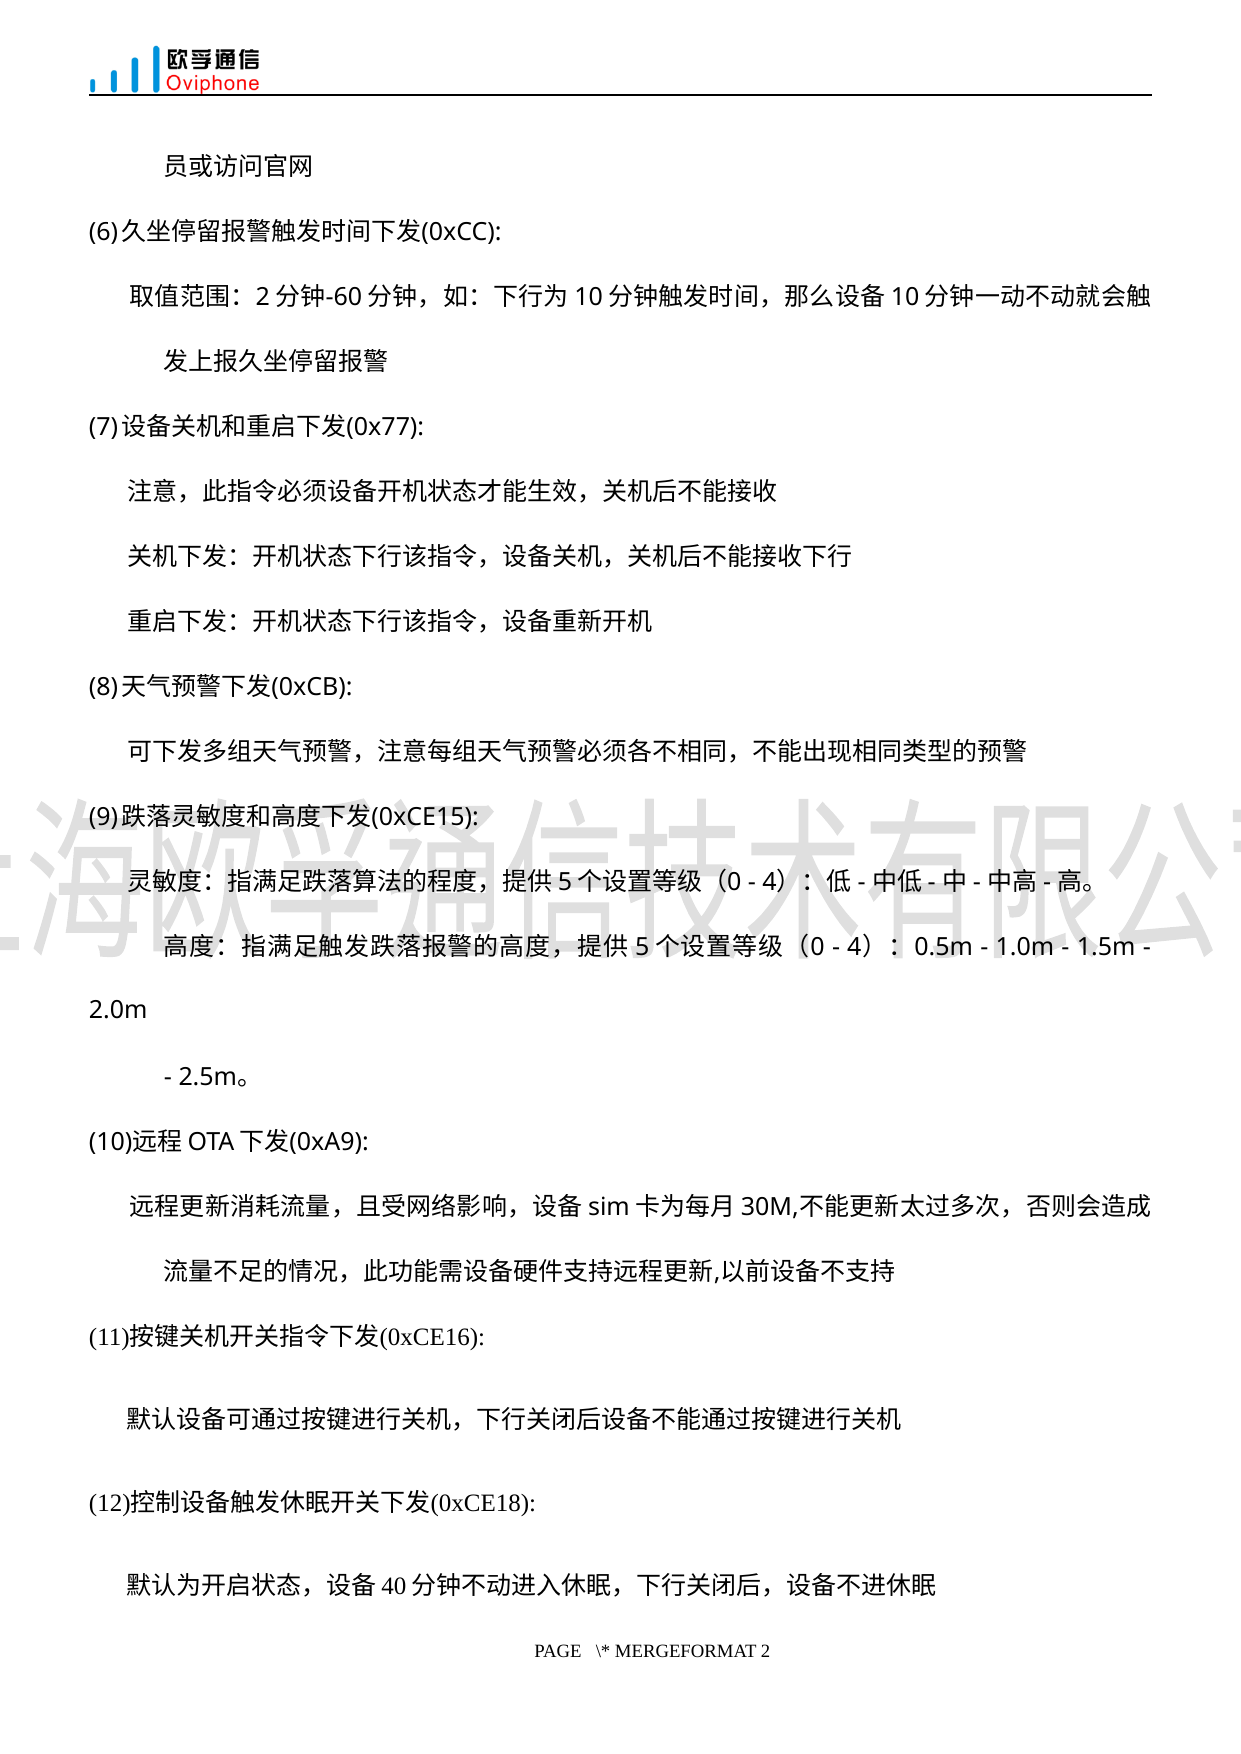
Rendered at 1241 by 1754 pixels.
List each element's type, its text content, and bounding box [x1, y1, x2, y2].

list 久坐停留报警触发时间下发(0xCC): [89, 197, 1152, 262]
list 关机下发：开机状态下行该指令，设备关机，关机后不能接收下行 [89, 522, 1152, 587]
list 默认设备可通过按键进行关机，下行关闭后设备不能通过按键进行关机 [89, 1385, 1152, 1450]
list 注意，此指令必须设备开机状态才能生效，关机后不能接收 [89, 457, 1152, 522]
list 跌落灵敏度和高度下发(0xCE15): [89, 782, 1152, 847]
list (12)控制设备触发休眠开关下发(0xCE18): [89, 1468, 1152, 1533]
picture [88, 41, 265, 95]
list 可下发多组天气预警，注意每组天气预警必须各不相同，不能出现相同类型的预警 [89, 717, 1152, 782]
list 灵敏度：指满足跌落算法的程度，提供5个设置等级（0 - 4）：低 - 中低 - 中 - 中高 - 高。 [89, 847, 1152, 912]
list (11)按键关机开关指令下发(0xCE16): [89, 1302, 1152, 1367]
list - 2.5m。 [89, 1042, 1152, 1107]
list 设备关机和重启下发(0x77): [89, 392, 1152, 457]
list 默认为开启状态，设备40分钟不动进入休眠，下行关闭后，设备不进休眠 [89, 1551, 1152, 1616]
list 重启下发：开机状态下行该指令，设备重新开机 [89, 587, 1152, 652]
list 取值范围：2分钟-60分钟，如：下行为10分钟触发时间，那么设备10分钟一动不动就会触发上报久坐停留报警 [89, 262, 1152, 392]
list (10)远程OTA下发(0xA9): [89, 1107, 1152, 1172]
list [89, 132, 1152, 197]
list 远程更新消耗流量，且受网络影响，设备sim卡为每月30M,不能更新太过多次，否则会造成流量不足的情况，此功能需设备硬件支持远程更新,以前设备不支持 [89, 1172, 1152, 1302]
list 高度：指满足触发跌落报警的高度，提供5个设置等级（0 - 4）：0.5m - 1.0m - 1.5m - 2.0m [89, 912, 1152, 1042]
list 天气预警下发(0xCB): [89, 652, 1152, 717]
